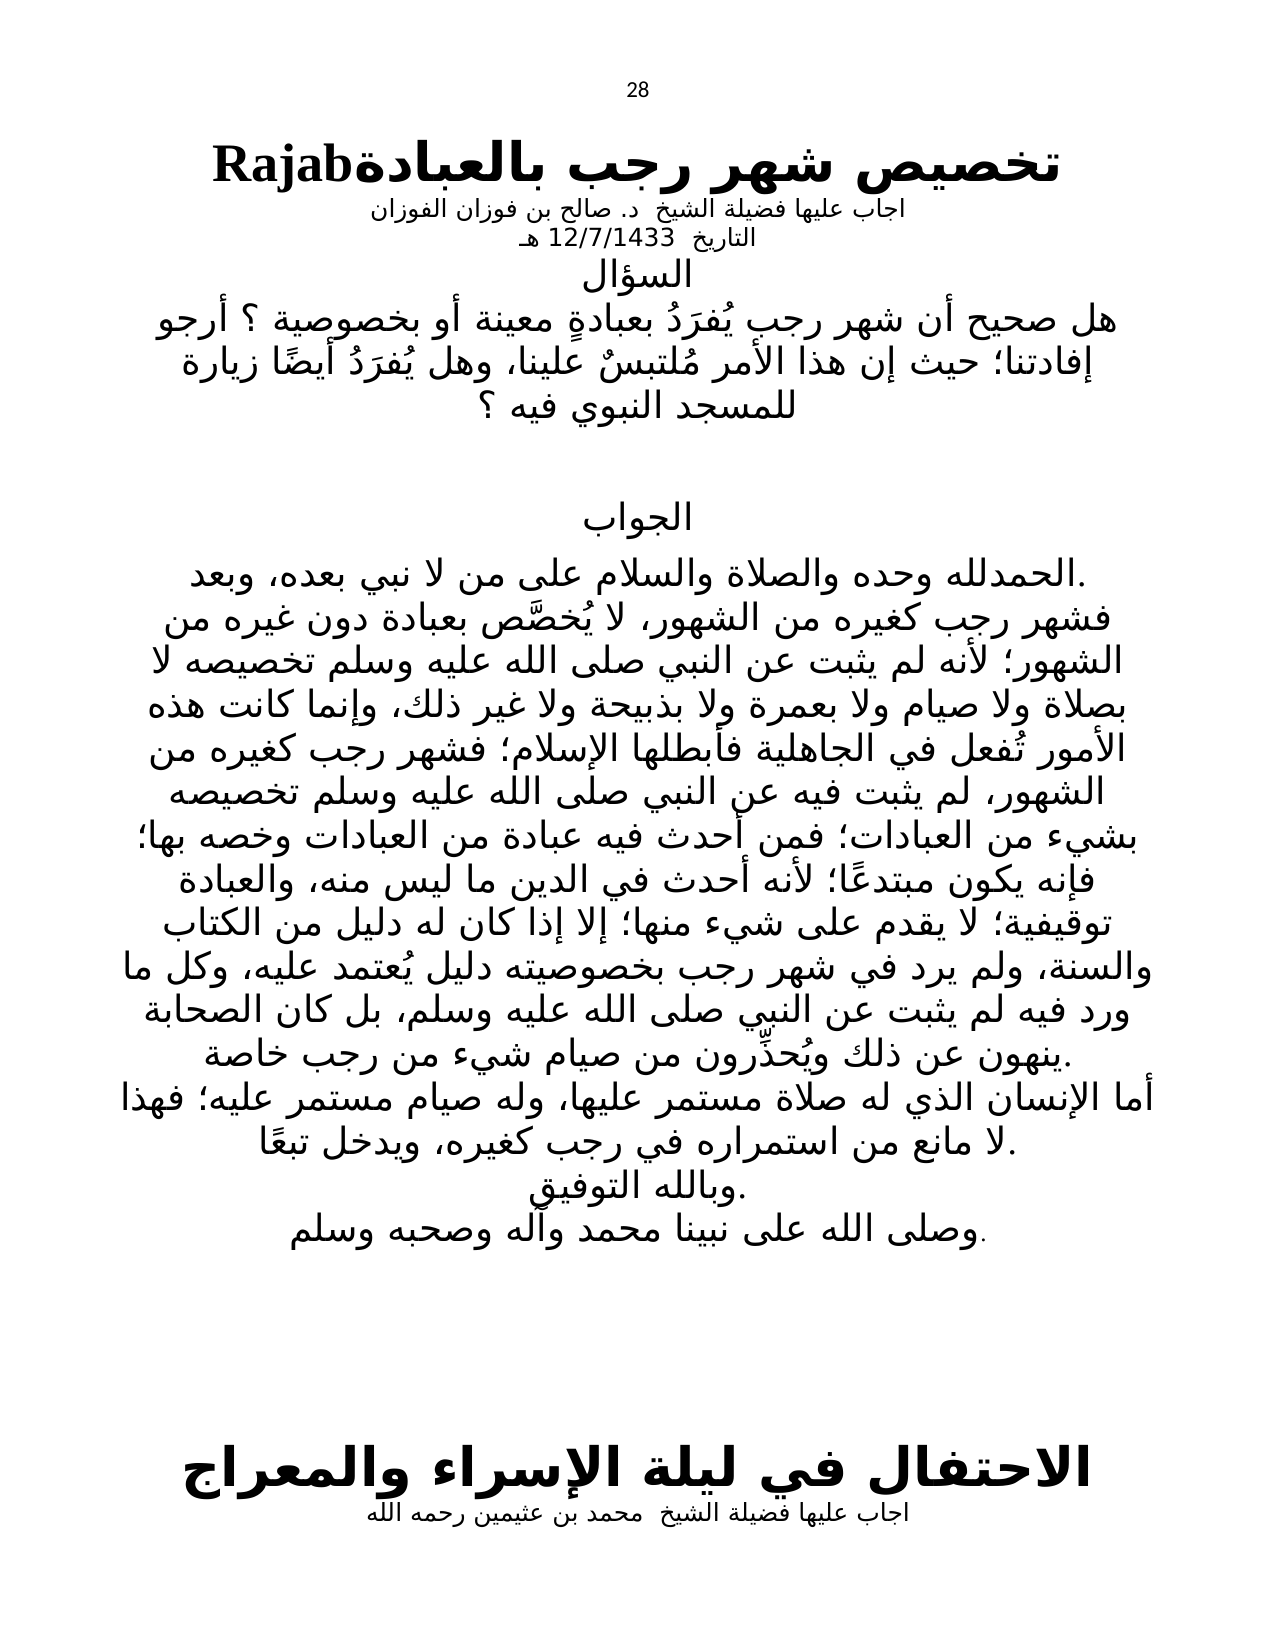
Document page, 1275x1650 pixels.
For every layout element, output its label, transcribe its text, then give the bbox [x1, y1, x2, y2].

text الحمدلله وحده والصلاة والسلام على من لا نبي بعده، وبعد. فشهر رجب كغيره من الشهور، لا يُخصَّص بعبادة دون غيره من الشهور؛ لأنه لم يثبت عن النبي صلى الله عليه وسلم تخصيصه لا بصلاة ولا صيام ولا بعمرة ولا بذبيحة ولا غير ذلك، وإنما كانت هذه الأمور تُفعل في الجاهلية فأبطلها الإسلام؛ فشهر رجب كغيره من الشهور، لم يثبت فيه عن النبي صلى الله عليه وسلم تخصيصه بشيء من العبادات؛ فمن أحدث فيه عبادة من العبادات وخصه بها؛ فإنه يكون مبتدعًا؛ لأنه أحدث في الدين ما ليس منه، والعبادة توقيفية؛ لا يقدم على شيء منها؛ إلا إذا كان له دليل من الكتاب والسنة، ولم يرد في شهر رجب بخصوصيته دليل يُعتمد عليه، وكل ما ورد فيه لم يثبت عن النبي صلى الله عليه وسلم، بل كان الصحابة ينهون عن ذلك ويُحذِّرون من صيام شيء من رجب خاصة. أما الإنسان الذي له صلاة مستمر عليها، وله صيام مستمر عليه؛ فهذا لا مانع من استمراره في رجب كغيره، ويدخل تبعًا. وبالله التوفيق. وصلى الله على نبينا محمد وآله وصحبه وسلم. [118, 551, 1157, 1251]
text اجاب عليها فضيلة الشيخ د. صالح بن فوزان الفوزان [118, 194, 1157, 223]
text اجاب عليها فضيلة الشيخ محمد بن عثيمين رحمه الله [118, 1499, 1157, 1528]
text الجواب [118, 495, 1157, 539]
text السؤال [118, 253, 1157, 296]
text هل صحيح أن شهر رجب يُفرَدُ بعبادةٍ معينة أو بخصوصية ؟ أرجو إفادتنا؛ حيث إن هذا الأمر مُلتبسٌ علينا، وهل يُفرَدُ أيضًا زيارة للمسجد النبوي فيه ؟ [118, 296, 1157, 427]
text الاحتفال في ليلة الإسراء والمعراج [118, 1436, 1157, 1499]
text Rajabتخصيص شهر رجب بالعبادة [118, 131, 1157, 194]
text التاريخ 12/7/1433 هـ [118, 223, 1157, 253]
